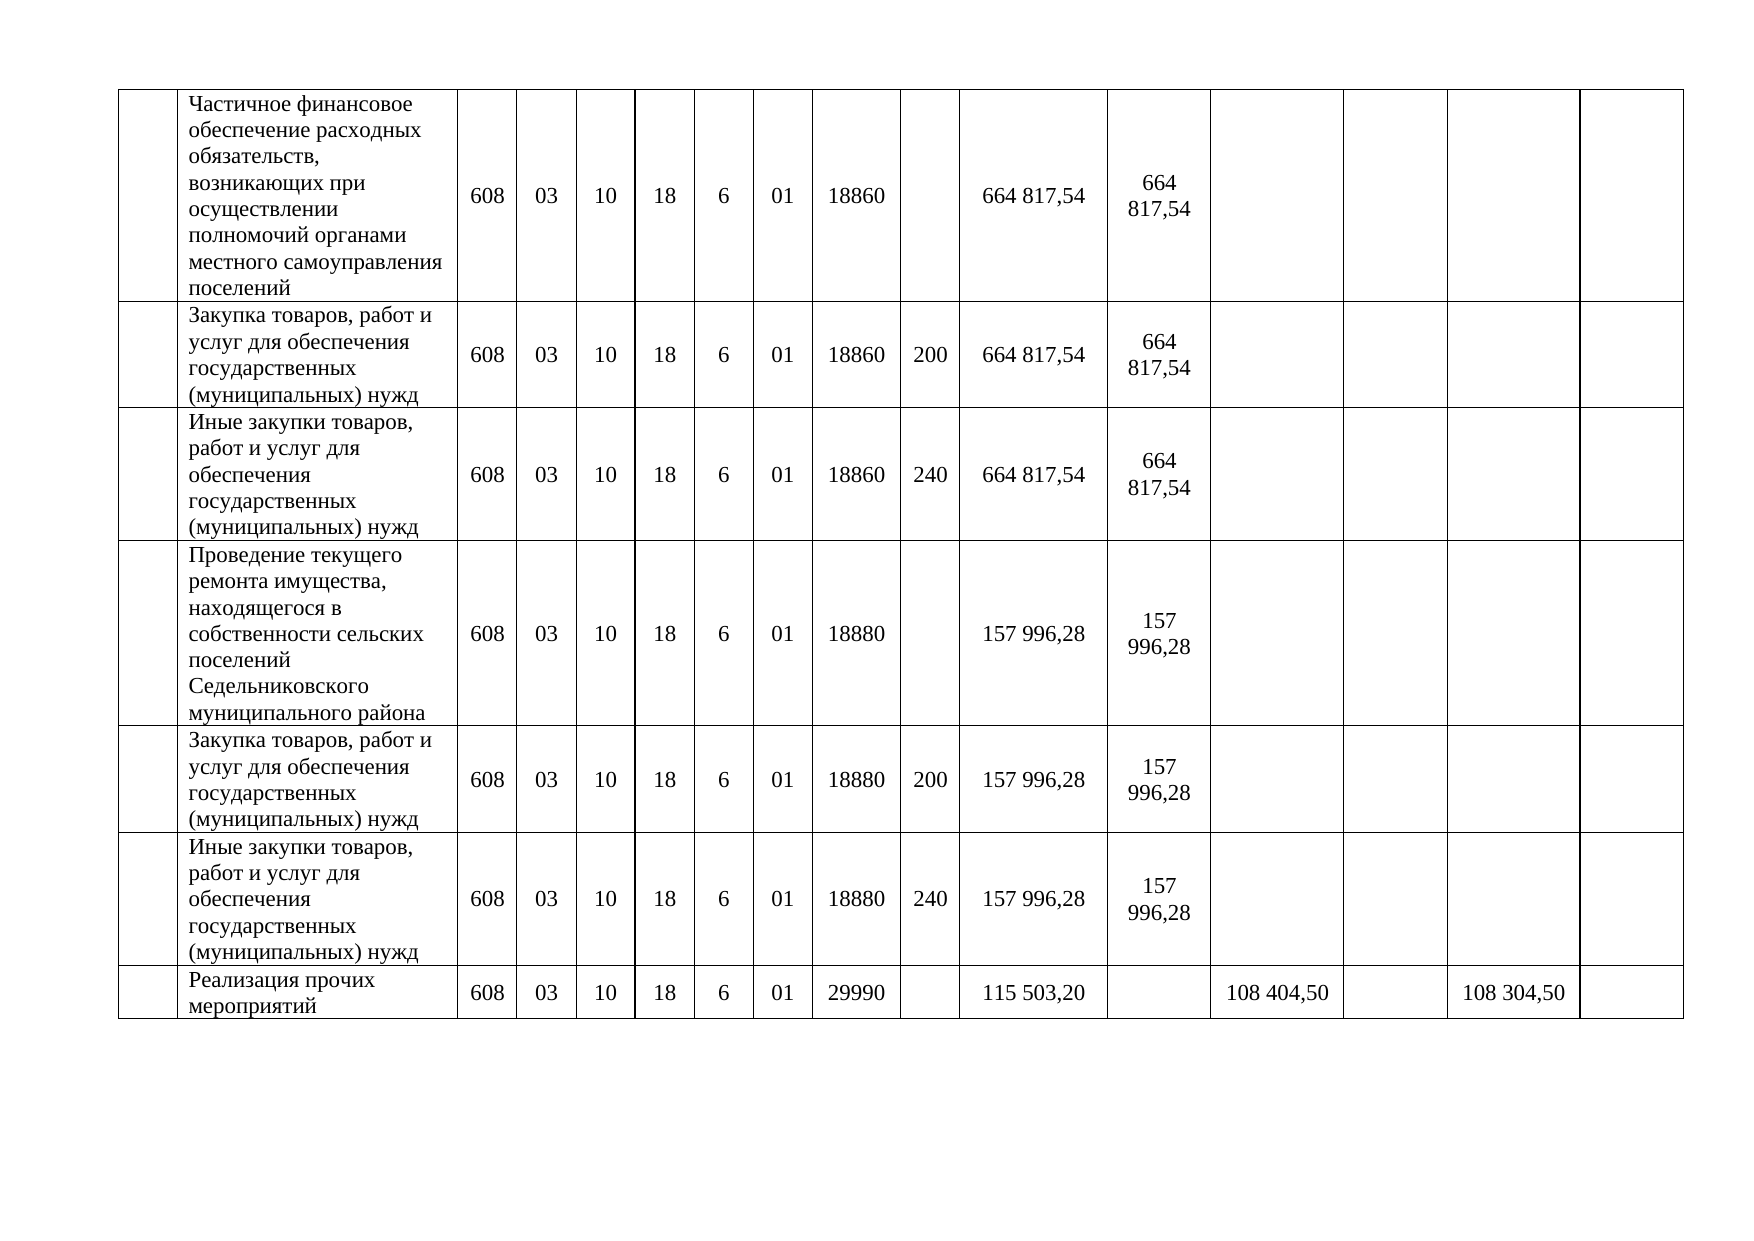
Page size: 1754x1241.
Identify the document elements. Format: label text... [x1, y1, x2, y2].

table_cell [901, 966, 959, 1018]
table_cell 18 [636, 90, 694, 301]
table_cell 157 996,28 [960, 541, 1107, 725]
table_cell [1448, 726, 1579, 832]
table_cell [1581, 408, 1683, 540]
table_cell 03 [517, 408, 576, 540]
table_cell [178, 833, 457, 964]
table_cell [1344, 541, 1447, 725]
table_cell [901, 90, 959, 301]
table_cell [1581, 726, 1683, 832]
table_cell 18860 [813, 90, 900, 301]
table_cell [1344, 90, 1447, 301]
table_cell 157 996,28 [1108, 541, 1210, 725]
table_cell 01 [754, 302, 812, 407]
table_cell 6 [695, 302, 753, 407]
table_cell 03 [517, 302, 576, 407]
table_cell 10 [577, 302, 634, 407]
table_cell 6 [695, 408, 753, 540]
table_cell 18 [636, 408, 694, 540]
table_cell [1211, 833, 1343, 964]
table_cell 18 [636, 302, 694, 407]
table_cell [119, 408, 177, 540]
table_cell [1211, 541, 1343, 725]
table_cell [901, 541, 959, 725]
table_cell [1448, 833, 1579, 964]
table_cell 29990 [813, 966, 900, 1018]
table_cell 608 [458, 408, 516, 540]
table_cell 01 [754, 408, 812, 540]
table_cell [119, 541, 177, 725]
table_cell [1344, 726, 1447, 832]
table_cell 664 817,54 [1108, 408, 1210, 540]
table_cell 03 [517, 833, 576, 964]
table_cell 108 404,50 [1211, 966, 1343, 1018]
table_cell [1581, 833, 1683, 964]
table_cell 664 817,54 [960, 408, 1107, 540]
table_cell 01 [754, 541, 812, 725]
table_cell 608 [458, 302, 516, 407]
table_cell 10 [577, 541, 634, 725]
table_cell [1581, 541, 1683, 725]
table_cell 664 817,54 [960, 302, 1107, 407]
table_cell 108 304,50 [1448, 966, 1579, 1018]
table_cell 03 [517, 541, 576, 725]
table_cell Иные закупки товаров, работ и услуг для обеспечения государственных (муниципальных) нужд [178, 408, 457, 540]
table_cell 115 503,20 [960, 966, 1107, 1018]
table_cell 6 [695, 726, 753, 832]
table_cell Проведение текущего ремонта имущества, находящегося в собственности сельских поселений Седельниковского муниципального района [178, 541, 457, 725]
table_cell 18880 [813, 541, 900, 725]
table_cell [119, 726, 177, 832]
table_cell [1211, 90, 1343, 301]
table_cell 157 996,28 [1108, 726, 1210, 832]
table_cell 664 817,54 [960, 90, 1107, 301]
table_cell 240 [901, 408, 959, 540]
table_cell Реализация прочих мероприятий [178, 966, 457, 1018]
table_cell 18880 [813, 726, 900, 832]
table_cell [119, 302, 177, 407]
table_cell [1344, 966, 1447, 1018]
table_cell [1448, 302, 1579, 407]
table_cell Закупка товаров, работ и услуг для обеспечения государственных (муниципальных) нужд [178, 302, 457, 407]
table_cell [1211, 408, 1343, 540]
table_cell 18 [636, 966, 694, 1018]
table_cell 01 [754, 726, 812, 832]
table_cell 03 [517, 90, 576, 301]
table_cell [1581, 302, 1683, 407]
table_cell 157 996,28 [960, 726, 1107, 832]
table_cell 18860 [813, 302, 900, 407]
table_cell [119, 90, 177, 301]
table_cell 01 [754, 90, 812, 301]
table_cell 18 [636, 726, 694, 832]
table_cell 10 [577, 966, 634, 1018]
table_cell [1448, 408, 1579, 540]
table_cell 01 [754, 966, 812, 1018]
table_cell [119, 966, 177, 1018]
table_cell 200 [901, 302, 959, 407]
table_cell [1108, 966, 1210, 1018]
table_cell 10 [577, 833, 634, 964]
table_cell 608 [458, 90, 516, 301]
table_cell 01 [754, 833, 812, 964]
table_cell 18880 [813, 833, 900, 964]
table_cell 03 [517, 726, 576, 832]
table_cell 6 [695, 966, 753, 1018]
table_cell 6 [695, 90, 753, 301]
table_cell [1344, 408, 1447, 540]
table_cell 664 817,54 [1108, 90, 1210, 301]
table_cell [1448, 541, 1579, 725]
table_cell [119, 833, 177, 964]
table_cell [1448, 90, 1579, 301]
table_cell 664 817,54 [1108, 302, 1210, 407]
table_cell 10 [577, 408, 634, 540]
table_cell 608 [458, 541, 516, 725]
table_cell 608 [458, 966, 516, 1018]
table_cell 200 [901, 726, 959, 832]
table_cell 03 [517, 966, 576, 1018]
table_cell 10 [577, 90, 634, 301]
table_cell [1581, 90, 1683, 301]
table_cell Частичное финансовое обеспечение расходных обязательств, возникающих при осуществлении полномочий органами местного самоуправления поселений [178, 90, 457, 301]
table_cell 157 996,28 [1108, 833, 1210, 964]
table_cell 18 [636, 833, 694, 964]
table_cell Закупка товаров, работ и услуг для обеспечения государственных (муниципальных) нужд [178, 726, 457, 832]
table_cell [1211, 302, 1343, 407]
table_cell [1344, 302, 1447, 407]
table_cell [1211, 726, 1343, 832]
table_cell 157 996,28 [960, 833, 1107, 964]
table_cell 18 [636, 541, 694, 725]
table_cell 240 [901, 833, 959, 964]
table_cell [1344, 833, 1447, 964]
table_cell 608 [458, 833, 516, 964]
table_cell 18860 [813, 408, 900, 540]
table_cell 6 [695, 541, 753, 725]
table_cell 608 [458, 726, 516, 832]
table_cell 10 [577, 726, 634, 832]
table_cell [1581, 966, 1683, 1018]
table_cell 6 [695, 833, 753, 964]
